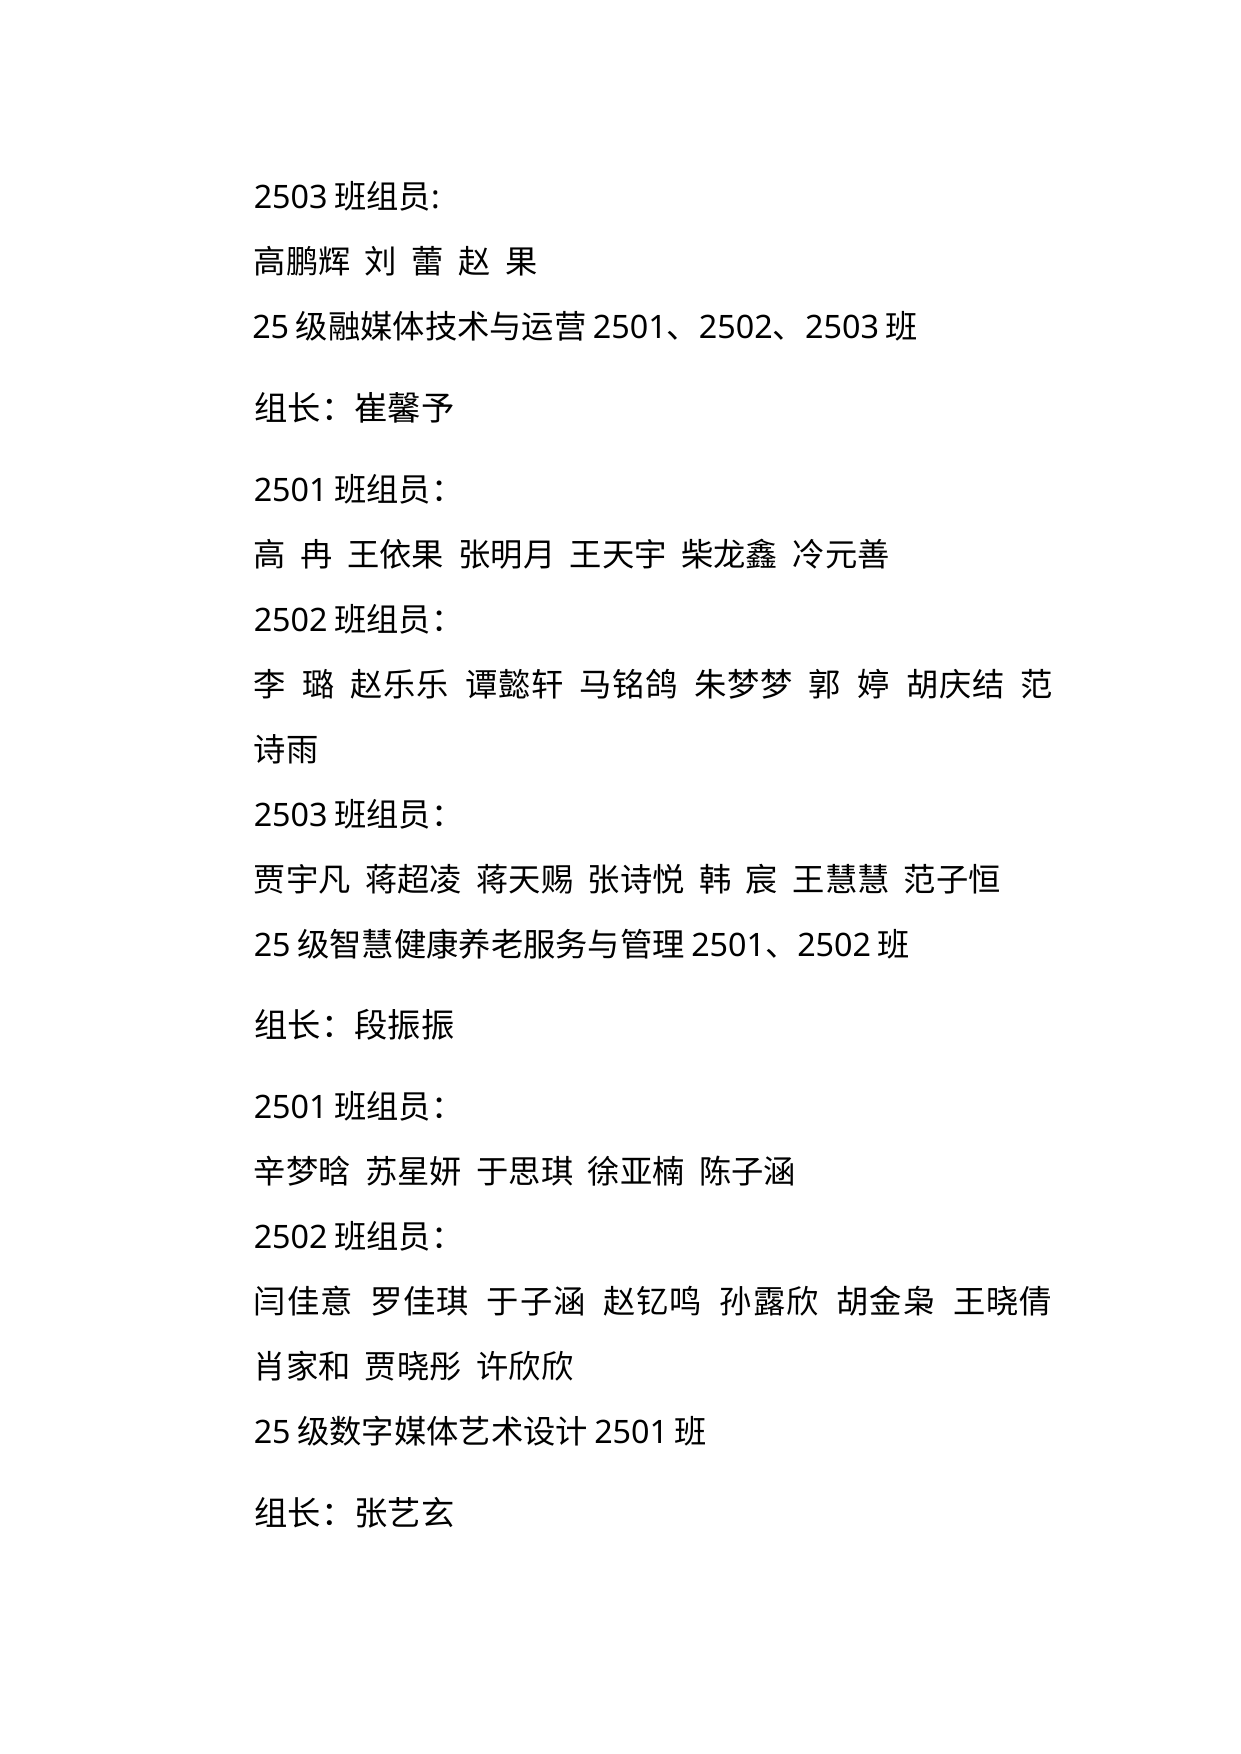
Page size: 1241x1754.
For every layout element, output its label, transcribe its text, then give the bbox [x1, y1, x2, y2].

text 2503班组员： [253, 780, 1053, 845]
text 2501班组员： [253, 455, 1053, 520]
text 25级融媒体技术与运营2501、2502、2503班 [187, 292, 1053, 357]
list 组长：崔馨予 [187, 373, 1053, 438]
text 2502班组员： [253, 585, 1053, 650]
text 高鹏辉 刘 蕾 赵 果 [253, 227, 1053, 292]
text 2502班组员： [253, 1202, 1053, 1267]
text 闫佳意 罗佳琪 于子涵 赵钇鸣 孙露欣 胡金枭 王晓倩 肖家和 贾晓彤 许欣欣 [253, 1267, 1053, 1397]
text 高 冉 王依果 张明月 王天宇 柴龙鑫 冷元善 [253, 520, 1053, 585]
text 25级数字媒体艺术设计2501班 [253, 1397, 1053, 1462]
list 组长：张艺玄 [187, 1478, 1053, 1543]
text 李 璐 赵乐乐 谭懿轩 马铭鸽 朱梦梦 郭 婷 胡庆结 范诗雨 [253, 650, 1053, 780]
text 2501班组员： [253, 1072, 1053, 1137]
text 辛梦晗 苏星妍 于思琪 徐亚楠 陈子涵 [253, 1137, 1053, 1202]
text 贾宇凡 蒋超凌 蒋天赐 张诗悦 韩 宸 王慧慧 范子恒 [253, 845, 1053, 910]
text 25级智慧健康养老服务与管理2501、2502班 [253, 910, 1053, 975]
text 组长：段振振 [187, 991, 1053, 1056]
text 2503班组员: [253, 162, 1053, 227]
